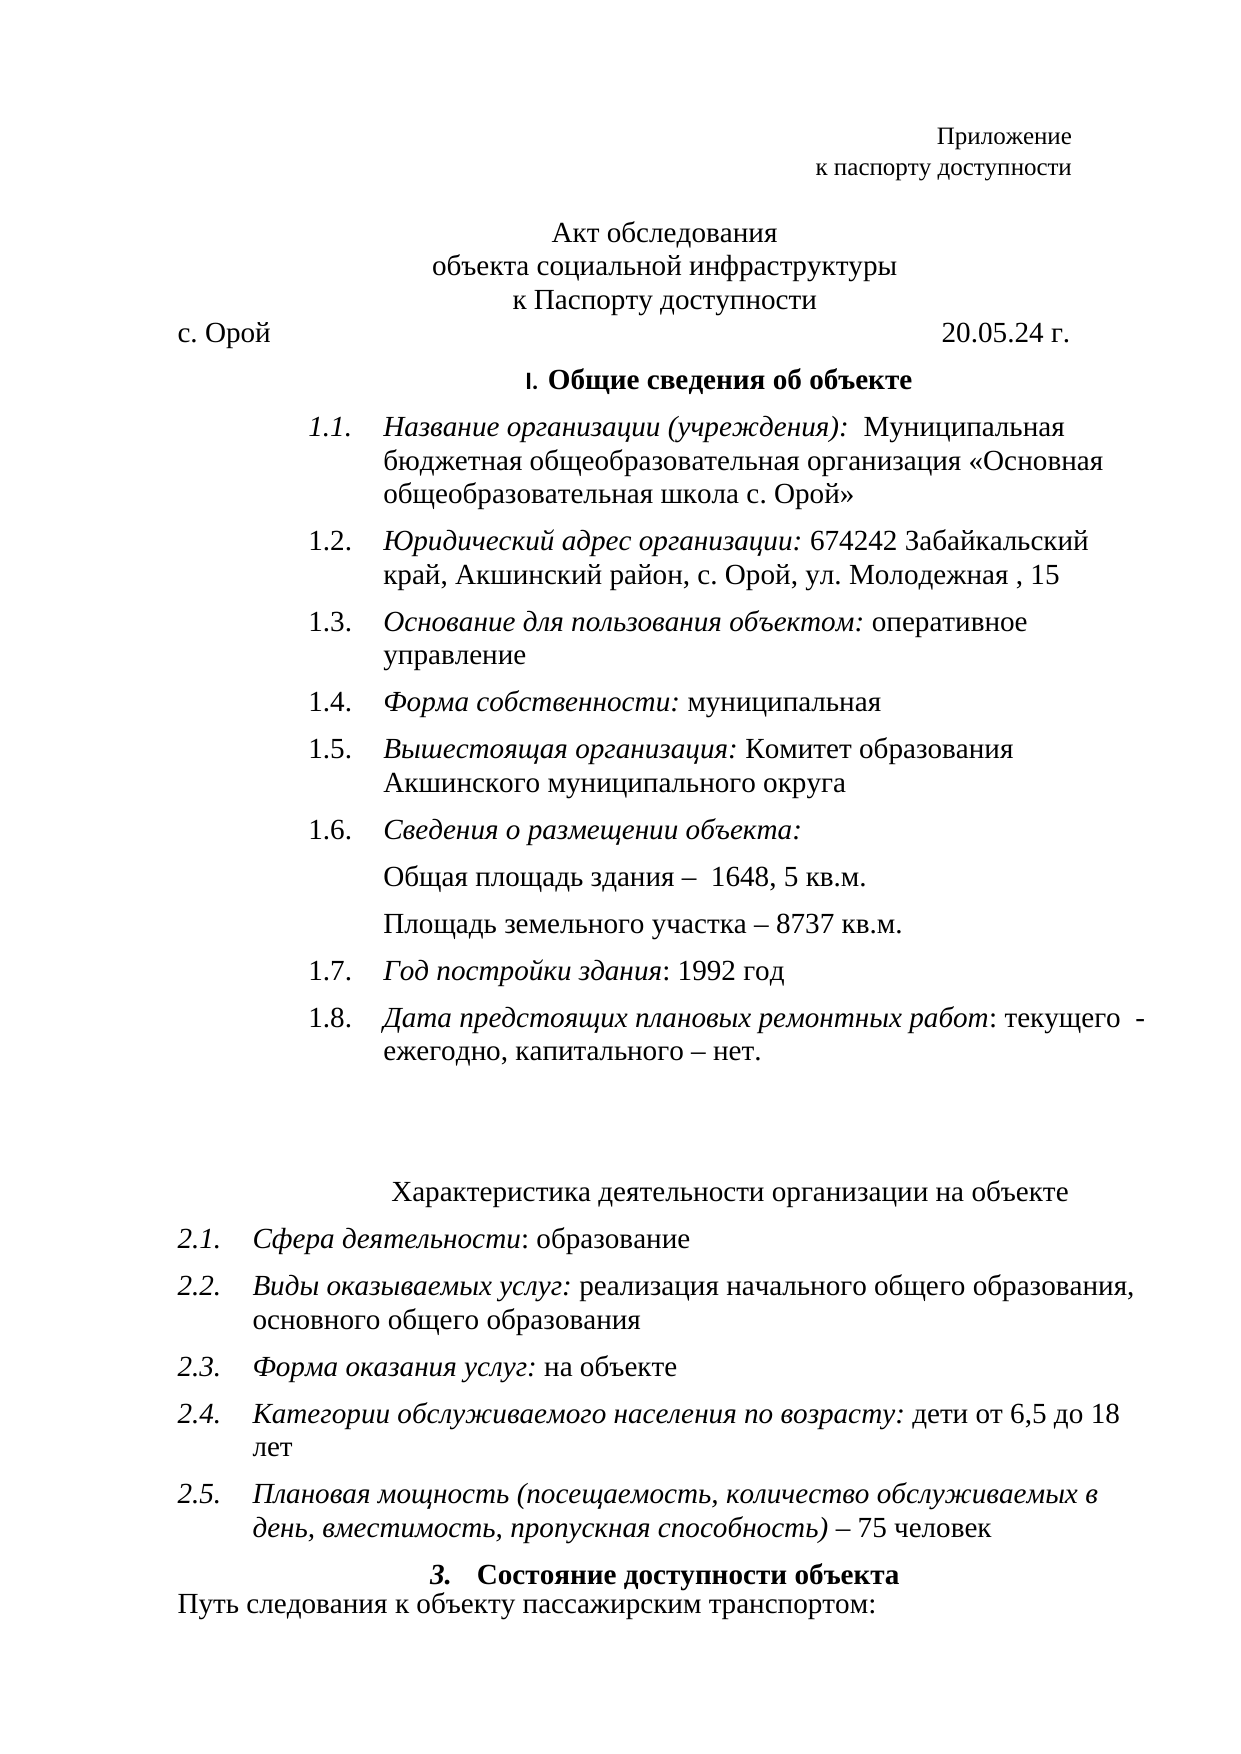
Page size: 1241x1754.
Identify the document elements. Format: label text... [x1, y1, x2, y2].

text Акт обследования [177, 215, 1152, 248]
text Путь следования к объекту пассажирским транспортом: [177, 1590, 1152, 1619]
list Виды оказываемых услуг: реализация начального общего образования, основного общего образования [177, 1268, 1152, 1335]
text Приложение [177, 121, 1072, 150]
list Вышестоящая организация: Комитет образования Акшинского муниципального округа [308, 731, 1152, 798]
list Сведения о размещении объекта: [308, 812, 1152, 846]
list Форма оказания услуг: на объекте [177, 1349, 1152, 1382]
list Год постройки здания: 1992 год [308, 953, 1152, 986]
list Общие сведения об объекте [286, 362, 1152, 396]
list Плановая мощность (посещаемость, количество обслуживаемых в день, вместимость, пропускная способность) – 75 человек [177, 1476, 1152, 1543]
list Юридический адрес организации: 674242 Забайкальский край, Акшинский район, с. Орой, ул. Молодежная , 15 [308, 523, 1152, 591]
list Состояние доступности объекта [177, 1557, 1152, 1590]
text Характеристика деятельности организации на объекте [308, 1174, 1152, 1208]
list Форма собственности: муниципальная [308, 684, 1152, 718]
list Дата предстоящих плановых ремонтных работ: текущего - ежегодно, капитального – нет. [308, 1000, 1152, 1067]
list Категории обслуживаемого населения по возрасту: дети от 6,5 до 18 лет [177, 1396, 1152, 1463]
text с. Орой 20.05.24 г. [177, 315, 1152, 349]
text к Паспорту доступности [177, 282, 1152, 315]
list Название организации (учреждения): Муниципальная бюджетная общеобразовательная организация «Основная общеобразовательная школа с. Орой» [308, 409, 1152, 510]
list Общая площадь здания – 1648, 5 кв.м. [383, 859, 1152, 892]
list Сфера деятельности: образование [177, 1221, 1152, 1255]
list Основание для пользования объектом: оперативное управление [308, 604, 1152, 671]
text объекта социальной инфраструктуры [177, 248, 1152, 282]
text к паспорту доступности [177, 152, 1072, 181]
list Площадь земельного участка – 8737 кв.м. [383, 906, 1152, 939]
